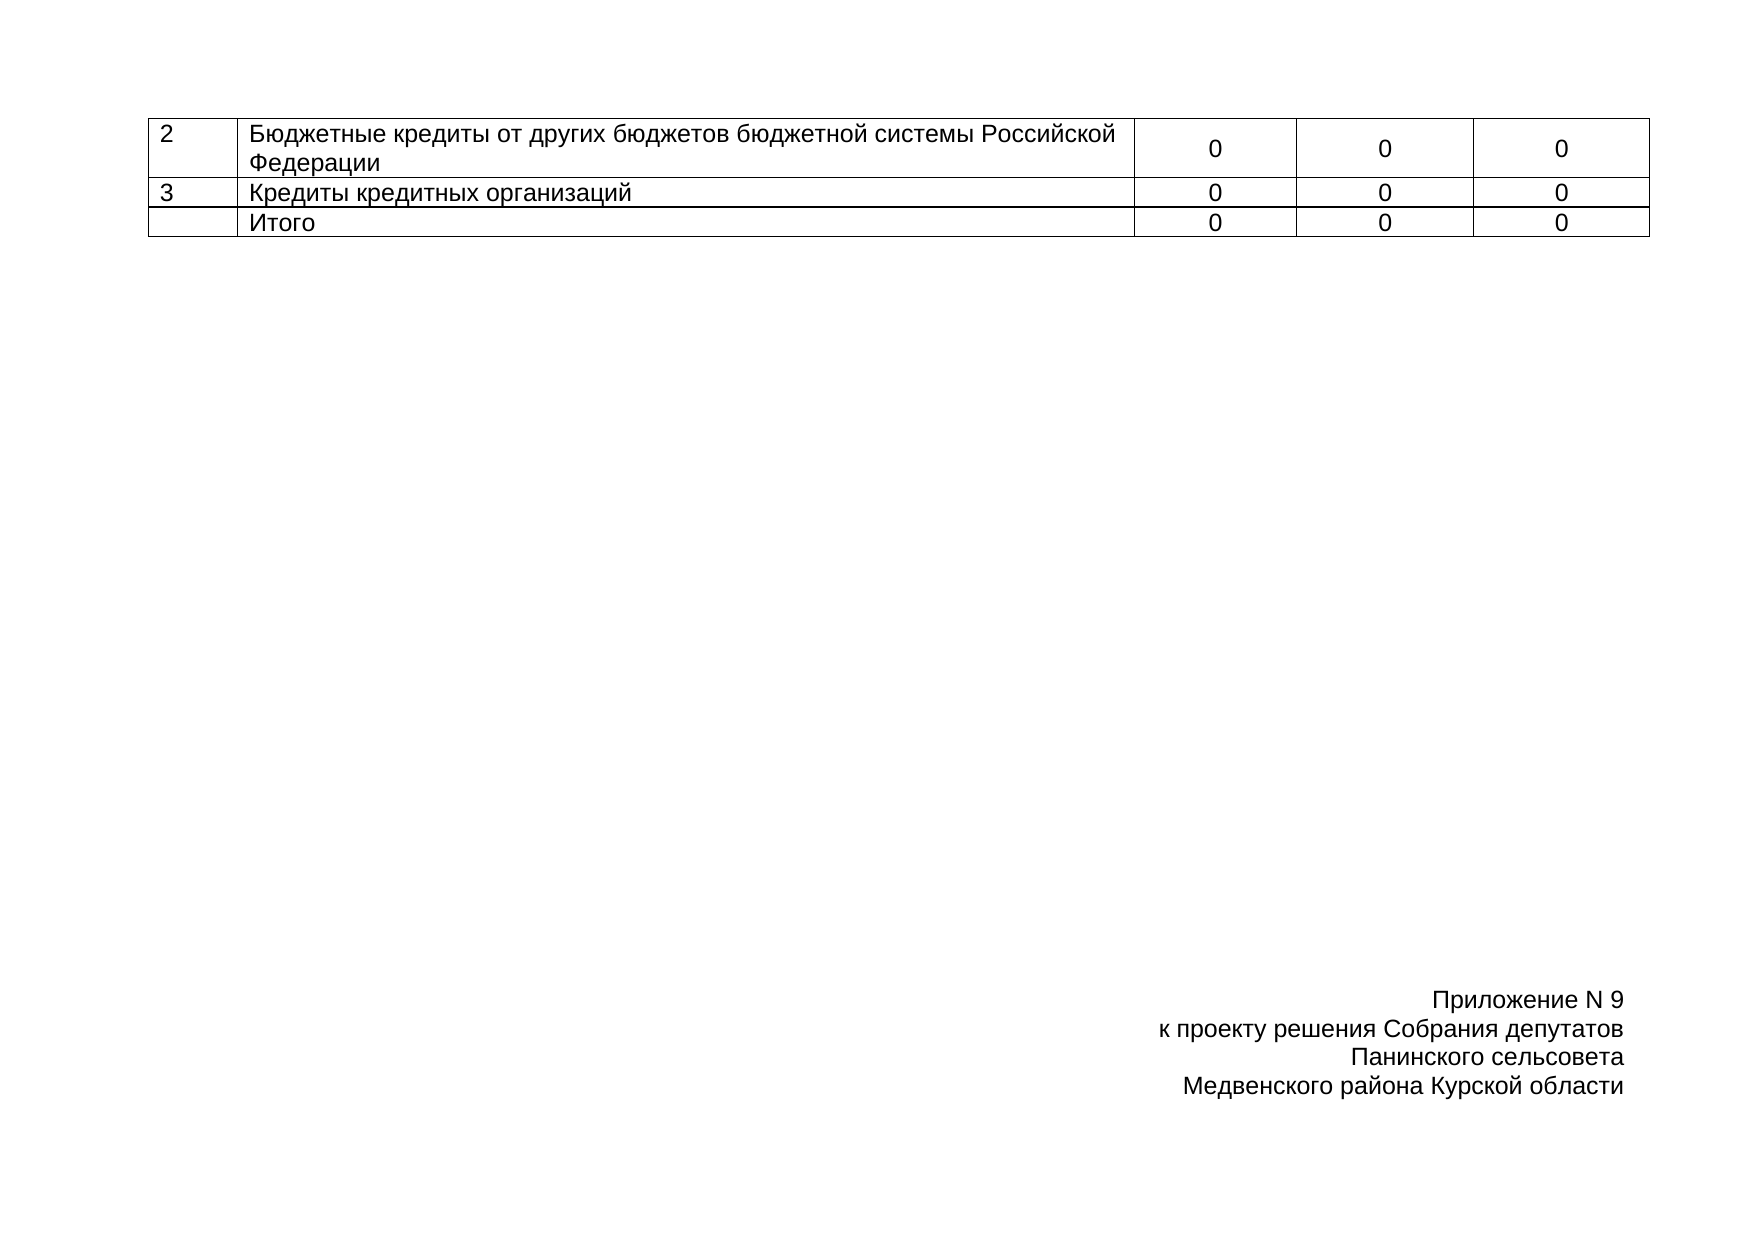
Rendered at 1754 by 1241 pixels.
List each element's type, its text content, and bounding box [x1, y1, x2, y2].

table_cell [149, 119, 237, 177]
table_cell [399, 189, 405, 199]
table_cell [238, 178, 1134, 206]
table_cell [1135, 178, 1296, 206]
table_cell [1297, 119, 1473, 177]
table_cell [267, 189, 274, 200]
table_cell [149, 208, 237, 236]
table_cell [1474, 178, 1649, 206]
text к проекту решения Собрания депутатов [159, 1013, 1624, 1042]
text Приложение N 9 [159, 985, 1624, 1013]
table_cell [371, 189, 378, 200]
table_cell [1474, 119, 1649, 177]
text Панинского сельсовета [159, 1042, 1624, 1071]
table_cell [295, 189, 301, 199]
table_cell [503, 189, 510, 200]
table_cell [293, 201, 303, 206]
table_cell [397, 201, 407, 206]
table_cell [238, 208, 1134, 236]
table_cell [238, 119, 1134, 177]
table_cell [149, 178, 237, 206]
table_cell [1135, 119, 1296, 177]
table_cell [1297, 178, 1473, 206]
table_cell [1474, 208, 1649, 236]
text Медвенского района Курской области [159, 1071, 1624, 1100]
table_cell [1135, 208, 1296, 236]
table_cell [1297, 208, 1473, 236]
